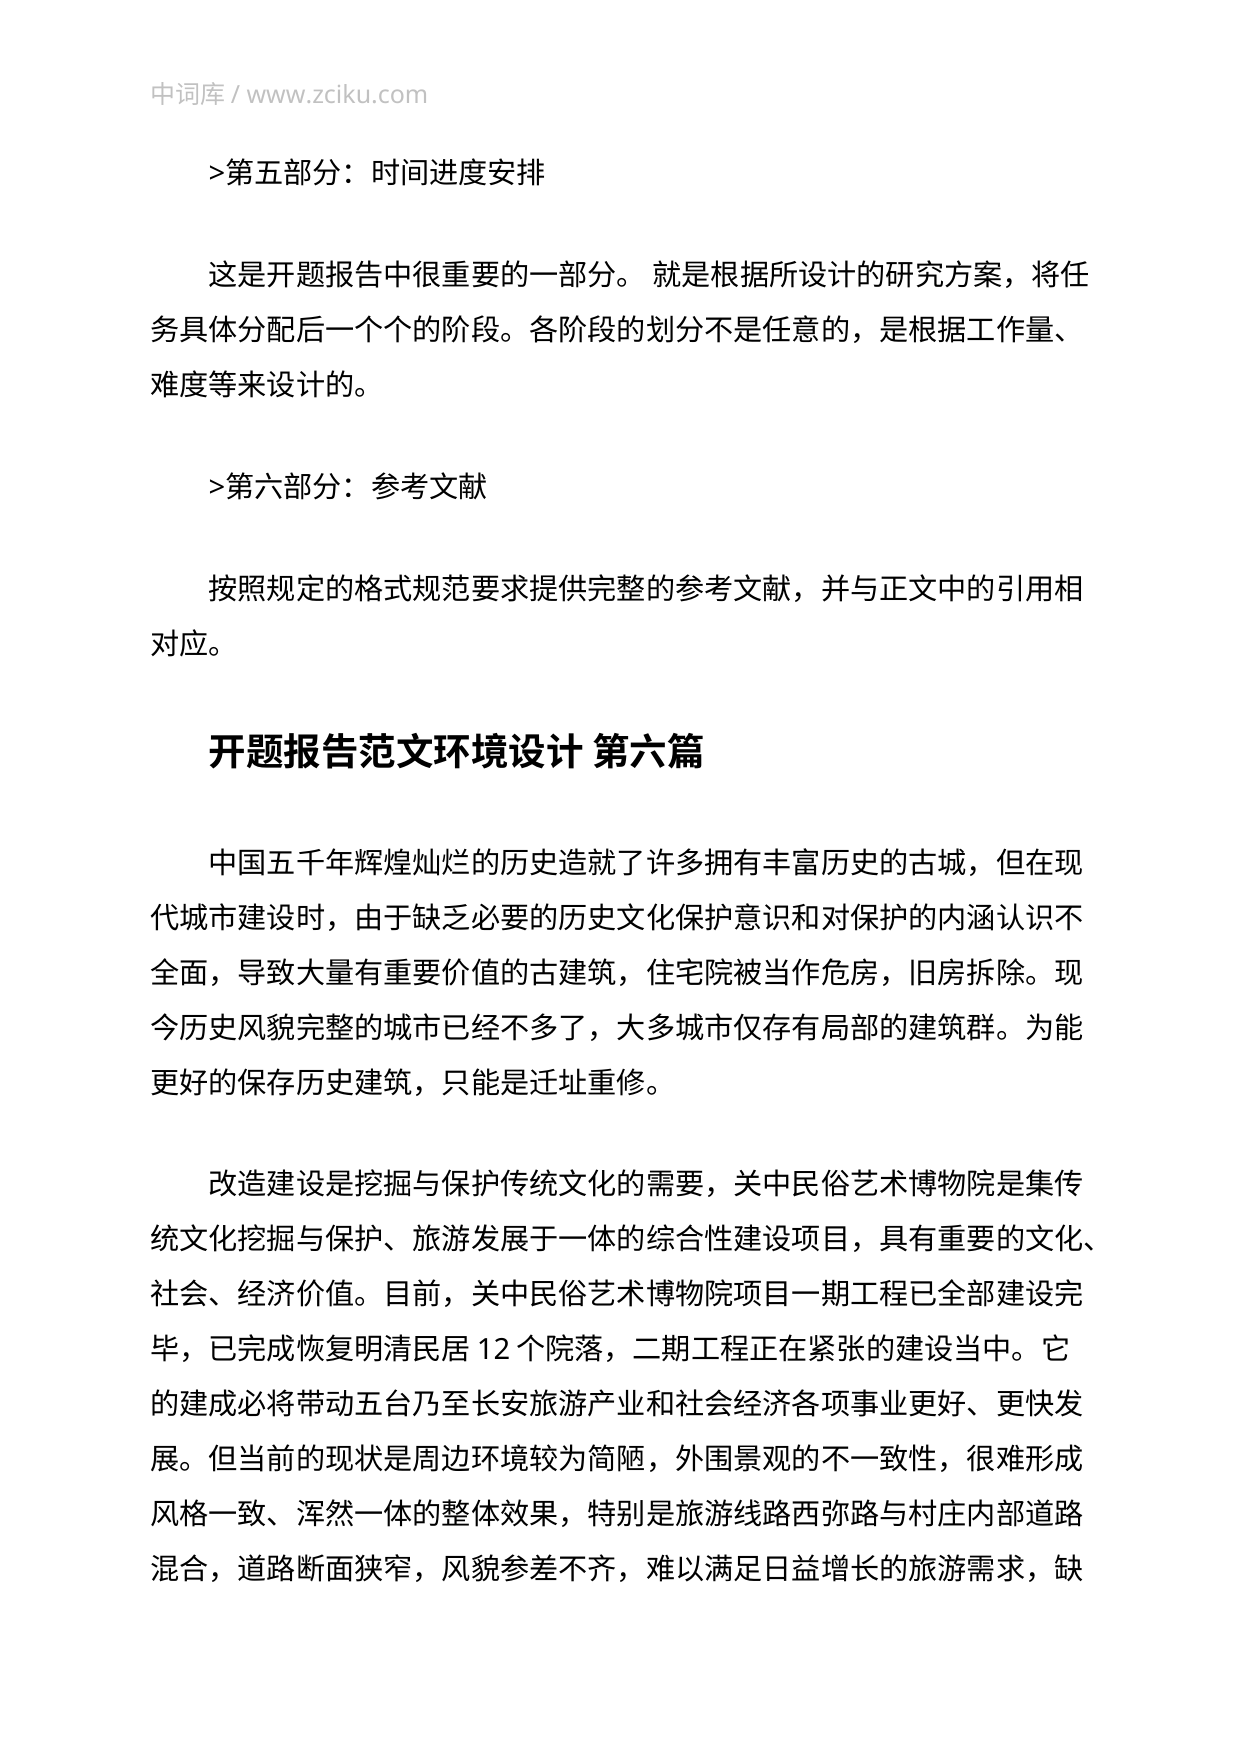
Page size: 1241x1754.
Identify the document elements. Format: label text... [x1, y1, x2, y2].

text 中国五千年辉煌灿烂的历史造就了许多拥有丰富历史的古城，但在现代城市建设时，由于缺乏必要的历史文化保护意识和对保护的内涵认识不全面，导致大量有重要价值的古建筑，住宅院被当作危房，旧房拆除。现今历史风貌完整的城市已经不多了，大多城市仅存有局部的建筑群。为能更好的保存历史建筑，只能是迁址重修。 [150, 839, 1090, 1101]
text 按照规定的格式规范要求提供完整的参考文献，并与正文中的引用相对应。 [150, 566, 1090, 663]
text 开题报告范文环境设计 第六篇 [150, 722, 1090, 776]
text 这是开题报告中很重要的一部分。 就是根据所设计的研究方案，将任务具体分配后一个个的阶段。各阶段的划分不是任意的，是根据工作量、难度等来设计的。 [150, 252, 1090, 404]
text >第五部分：时间进度安排 [150, 150, 1090, 192]
text >第六部分：参考文献 [150, 463, 1090, 506]
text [150, 1161, 1090, 1588]
